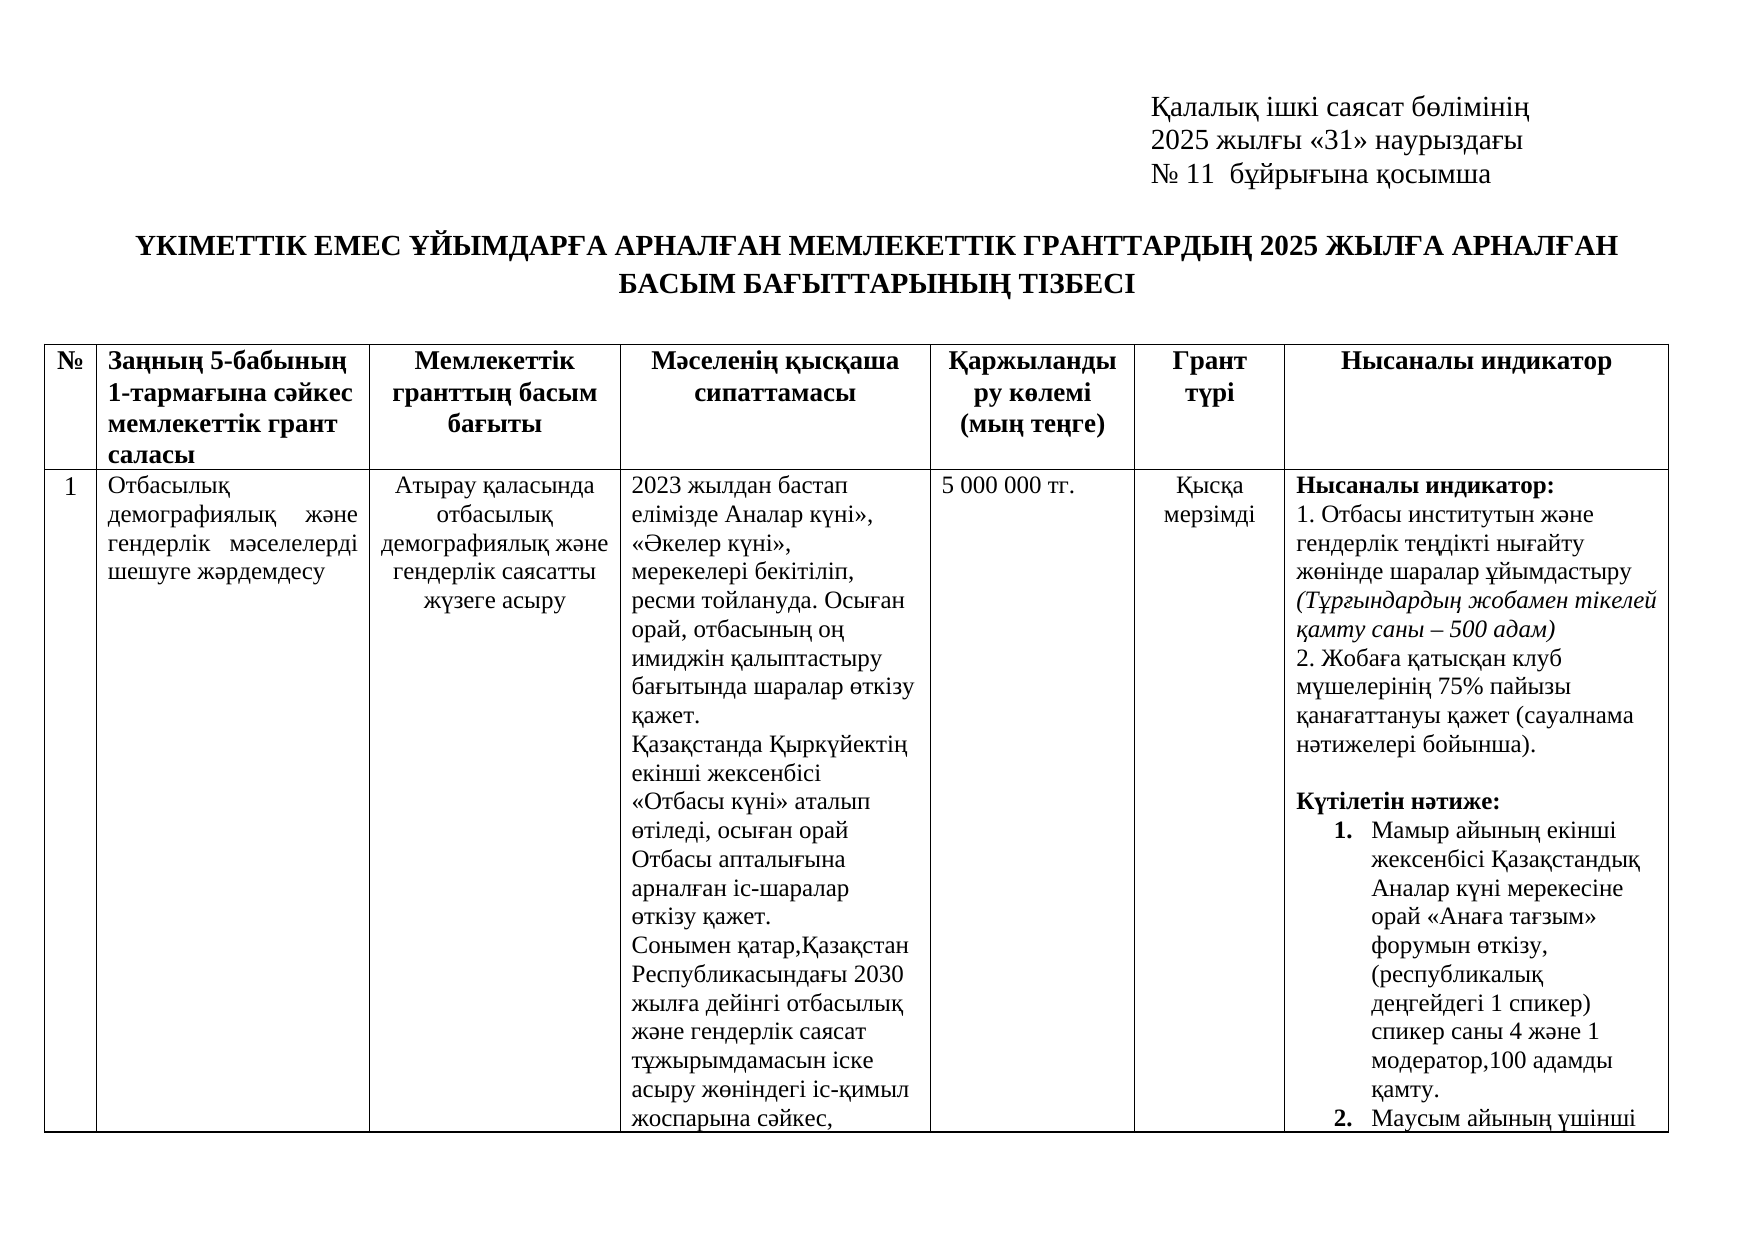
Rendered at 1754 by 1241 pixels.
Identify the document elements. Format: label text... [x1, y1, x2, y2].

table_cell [370, 470, 620, 1131]
table_header Нысаналы индикатор [1285, 345, 1668, 469]
table_header Грант түрі [1135, 345, 1284, 469]
text ҮКІМЕТТІК ЕМЕС ҰЙЫМДАРҒА АРНАЛҒАН МЕМЛЕКЕТТІК ГРАНТТАРДЫҢ 2025 ЖЫЛҒА АРНАЛҒАН БАСЫМ БАҒЫТТАРЫНЫҢ ТІЗБЕСІ [118, 228, 1636, 300]
table_cell 5 000 000 тг. [931, 470, 1134, 1131]
text № 11 бұйрығына қосымша [118, 156, 1636, 189]
table_header Мәселенің қысқаша сипаттамасы [621, 345, 930, 469]
table_header № [45, 345, 96, 469]
table_cell 1 [45, 470, 96, 1131]
table_header Мемлекеттік гранттың басым бағыты [370, 345, 620, 469]
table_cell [97, 470, 369, 1131]
text Қалалық ішкі саясат бөлімінің 2025 жылғы «31» наурыздағы [1077, 89, 1636, 156]
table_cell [1285, 470, 1668, 1131]
table_header Заңның 5-бабының 1-тармағына сәйкес мемлекеттік грант саласы [97, 345, 369, 469]
table_cell Қысқа мерзімді [1135, 470, 1284, 1131]
table_header Қаржыландыру көлемі (мың теңге) [931, 345, 1134, 469]
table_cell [621, 470, 930, 1131]
